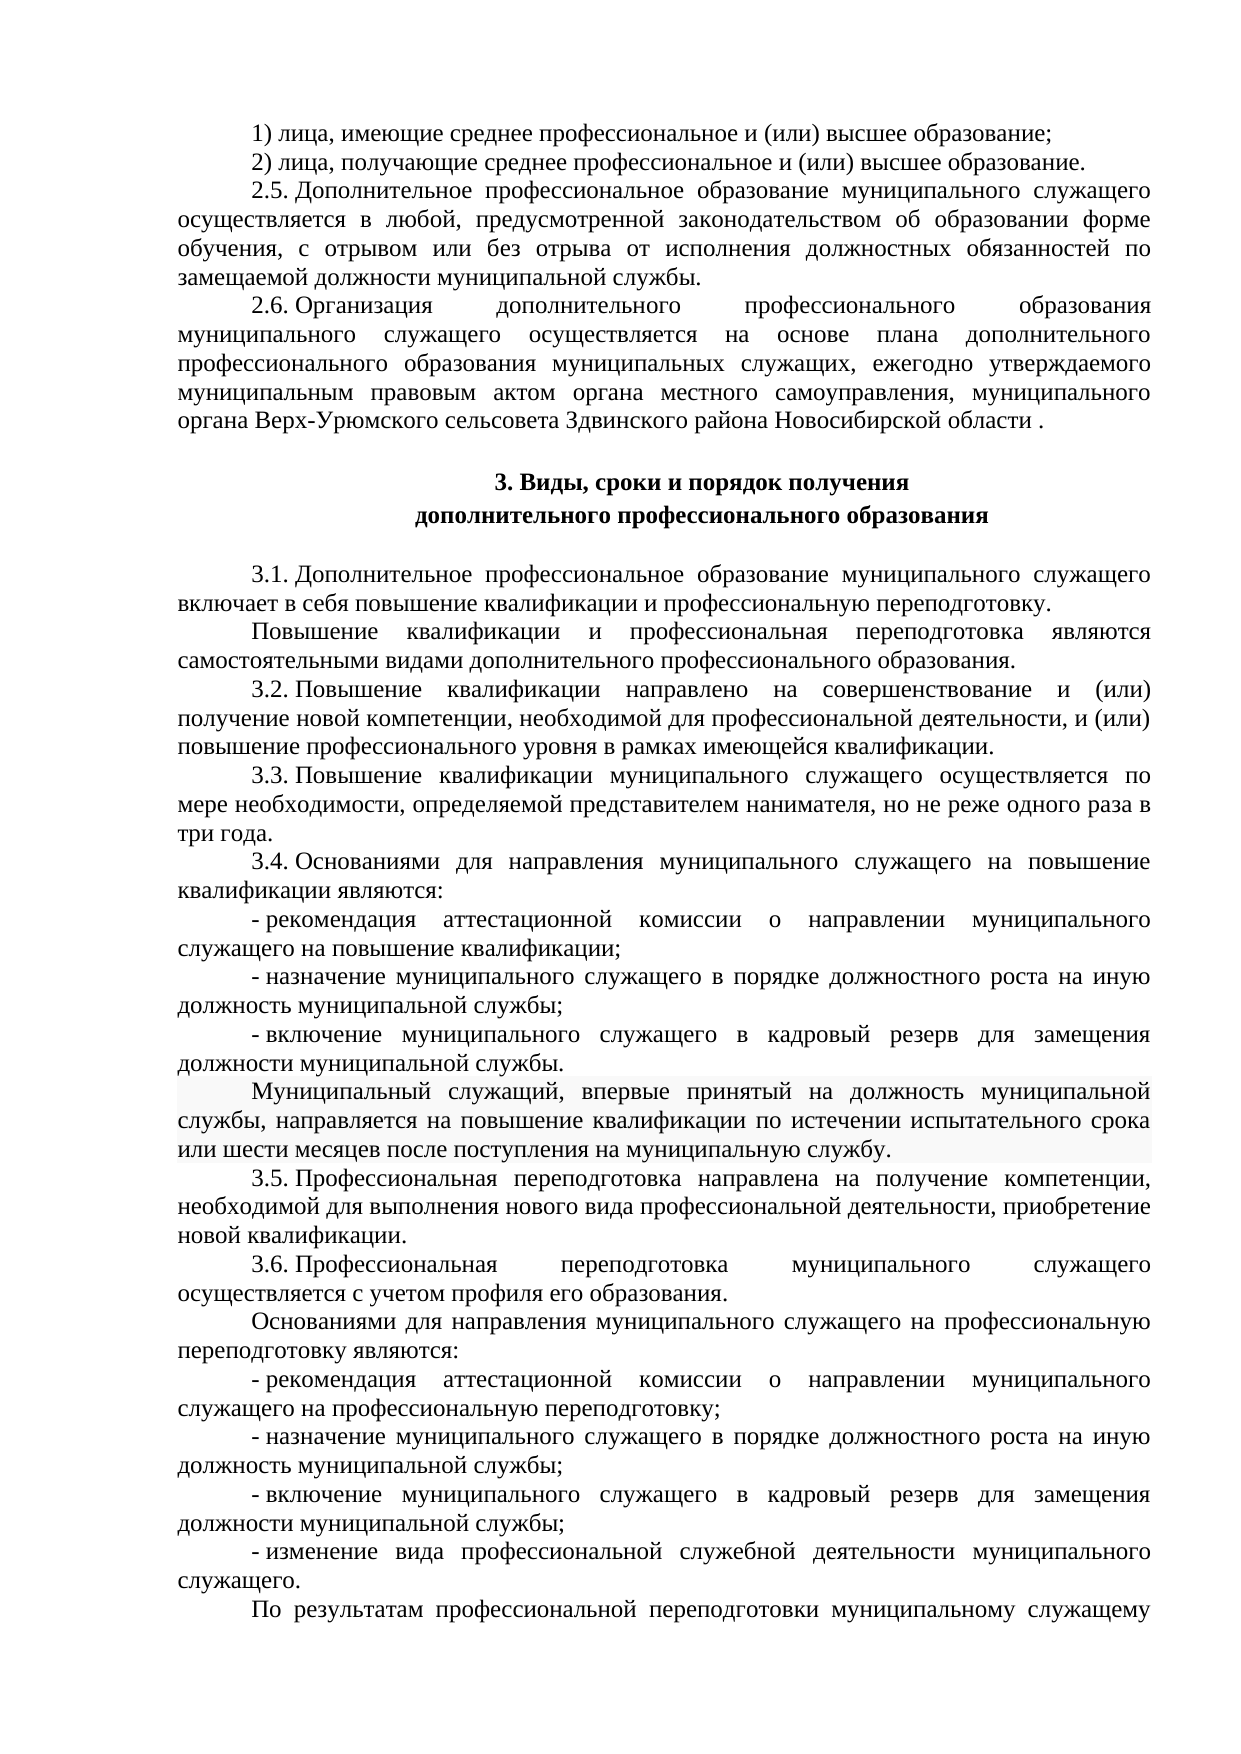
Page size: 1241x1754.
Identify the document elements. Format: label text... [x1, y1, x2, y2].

text Муниципальный служащий, впервые принятый на должность муниципальной службы, направляется на повышение квалификации по истечении испытательного срока или шести месяцев после поступления на муниципальную службу. [177, 1076, 1152, 1163]
text - включение муниципального служащего в кадровый резерв для замещения должности муниципальной службы; [177, 1479, 1152, 1536]
text - назначение муниципального служащего в порядке должностного роста на иную должность муниципальной службы; [177, 1421, 1152, 1479]
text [177, 1594, 1152, 1623]
text 1) лица, имеющие среднее профессиональное и (или) высшее образование; [177, 118, 1152, 147]
text 2) лица, получающие среднее профессиональное и (или) высшее образование. [177, 147, 1152, 176]
text - назначение муниципального служащего в порядке должностного роста на иную должность муниципальной службы; [177, 961, 1152, 1019]
text 3.5. Профессиональная переподготовка направлена на получение компетенции, необходимой для выполнения нового вида профессиональной деятельности, приобретение новой квалификации. [177, 1163, 1152, 1249]
text дополнительного профессионального образования [255, 497, 1149, 530]
text 3.3. Повышение квалификации муниципального служащего осуществляется по мере необходимости, определяемой представителем нанимателя, но не реже одного раза в три года. [177, 760, 1152, 846]
text - рекомендация аттестационной комиссии о направлении муниципального служащего на профессиональную переподготовку; [177, 1364, 1152, 1421]
text 2.6. Организация дополнительного профессионального образования муниципального служащего осуществляется на основе плана дополнительного профессионального образования муниципальных служащих, ежегодно утверждаемого муниципальным правовым актом органа местного самоуправления, муниципального органа Верх-Урюмского сельсовета Здвинского района Новосибирской области . [177, 291, 1152, 434]
text 3. Виды, сроки и порядок получения [255, 463, 1149, 497]
text 2.5. Дополнительное профессиональное образование муниципального служащего осуществляется в любой, предусмотренной законодательством об образовании форме обучения, с отрывом или без отрыва от исполнения должностных обязанностей по замещаемой должности муниципальной службы. [177, 176, 1152, 291]
text 3.1. Дополнительное профессиональное образование муниципального служащего включает в себя повышение квалификации и профессиональную переподготовку. [177, 559, 1152, 616]
text Повышение квалификации и профессиональная переподготовка являются самостоятельными видами дополнительного профессионального образования. [177, 616, 1152, 674]
text - изменение вида профессиональной служебной деятельности муниципального служащего. [177, 1536, 1152, 1594]
text - рекомендация аттестационной комиссии о направлении муниципального служащего на повышение квалификации; [177, 904, 1152, 961]
text 3.2. Повышение квалификации направлено на совершенствование и (или) получение новой компетенции, необходимой для профессиональной деятельности, и (или) повышение профессионального уровня в рамках имеющейся квалификации. [177, 674, 1152, 760]
text - включение муниципального служащего в кадровый резерв для замещения должности муниципальной службы. [177, 1019, 1152, 1076]
text 3.4. Основаниями для направления муниципального служащего на повышение квалификации являются: [177, 846, 1152, 904]
text 3.6. Профессиональная переподготовка муниципального служащего осуществляется с учетом профиля его образования. [177, 1249, 1152, 1306]
text Основаниями для направления муниципального служащего на профессиональную переподготовку являются: [177, 1306, 1152, 1364]
